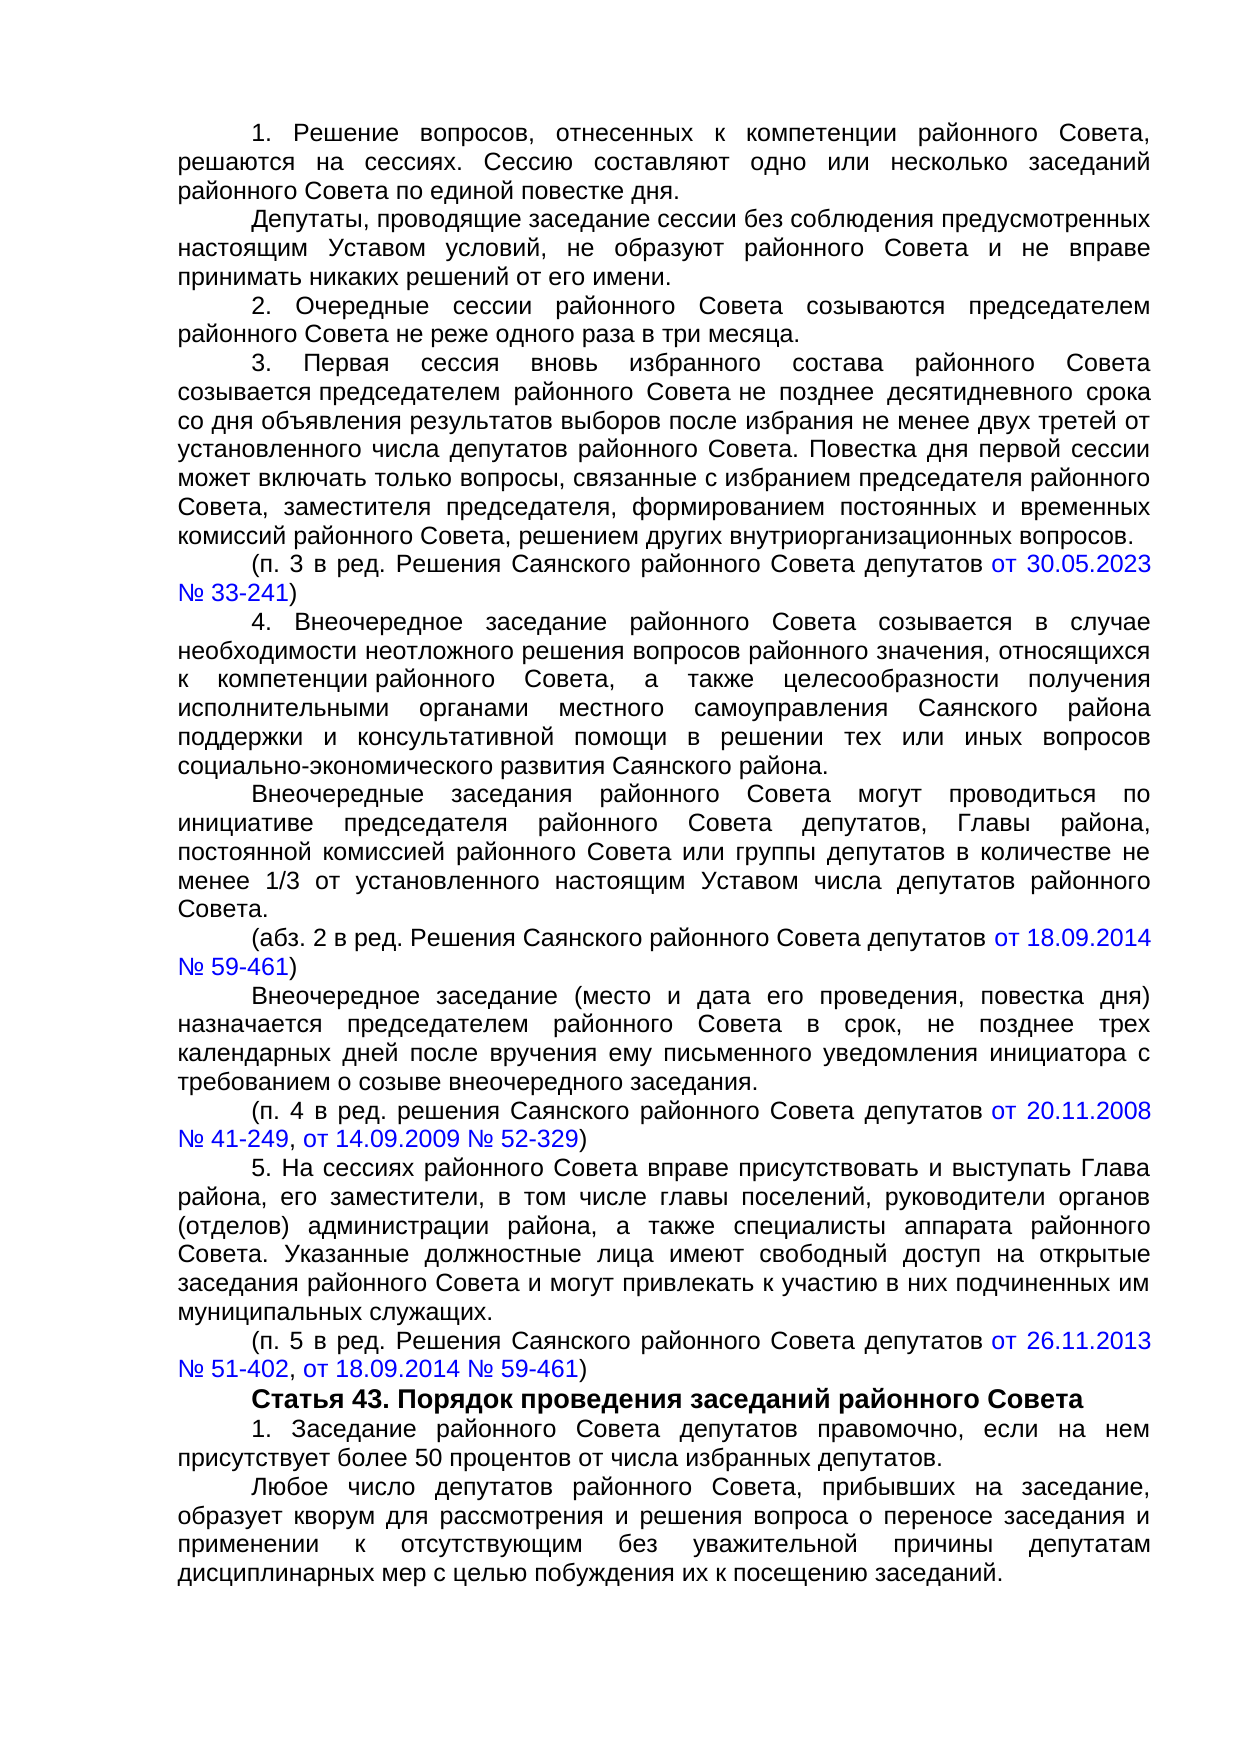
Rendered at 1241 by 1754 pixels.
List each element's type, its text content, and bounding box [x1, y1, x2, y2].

text 1. Заседание районного Совета депутатов правомочно, если на нем присутствует более 50 процентов от числа избранных депутатов. [177, 1414, 1152, 1472]
text (п. 5 в ред. Решения Саянского районного Совета депутатов от 26.11.2013 № 51-402, от 18.09.2014 № 59-461) [177, 1326, 1152, 1383]
text 5. На сессиях районного Совета вправе присутствовать и выступать Глава района, его заместители, в том числе главы поселений, руководители органов (отделов) администрации района, а также специалисты аппарата районного Совета. Указанные должностные лица имеют свободный доступ на открытые заседания районного Совета и могут привлекать к участию в них подчиненных им муниципальных служащих. [177, 1153, 1152, 1326]
text (п. 3 в ред. Решения Саянского районного Совета депутатов от 30.05.2023 № 33-241) [177, 549, 1152, 607]
text (п. 4 в ред. решения Саянского районного Совета депутатов от 20.11.2008 № 41-249, от 14.09.2009 № 52-329) [177, 1096, 1152, 1153]
text 3. Первая сессия вновь избранного состава районного Совета созывается председателем районного Совета не позднее десятидневного срока со дня объявления результатов выборов после избрания не менее двух третей от установленного числа депутатов районного Совета. Повестка дня первой сессии может включать только вопросы, связанные с избранием председателя районного Совета, заместителя председателя, формированием постоянных и временных комиссий районного Совета, решением других внутриорганизационных вопросов. [177, 348, 1152, 549]
text Депутаты, проводящие заседание сессии без соблюдения предусмотренных настоящим Уставом условий, не образуют районного Совета и не вправе принимать никаких решений от его имени. [177, 204, 1152, 291]
text 4. Внеочередное заседание районного Совета созывается в случае необходимости неотложного решения вопросов районного значения, относящихся к компетенции районного Совета, а также целесообразности получения исполнительными органами местного самоуправления Саянского района поддержки и консультативной помощи в решении тех или иных вопросов социально-экономического развития Саянского района. [177, 607, 1152, 779]
text 1. Решение вопросов, отнесенных к компетенции районного Совета, решаются на сессиях. Сессию составляют одно или несколько заседаний районного Совета по единой повестке дня. [177, 118, 1152, 204]
text (абз. 2 в ред. Решения Саянского районного Совета депутатов от 18.09.2014 № 59-461) [177, 923, 1152, 981]
text Внеочередное заседание (место и дата его проведения, повестка дня) назначается председателем районного Совета в срок, не позднее трех календарных дней после вручения ему письменного уведомления инициатора с требованием о созыве внеочередного заседания. [177, 981, 1152, 1096]
text 2. Очередные сессии районного Совета созываются председателем районного Совета не реже одного раза в три месяца. [177, 291, 1152, 348]
text Внеочередные заседания районного Совета могут проводиться по инициативе председателя районного Совета депутатов, Главы района, постоянной комиссией районного Совета или группы депутатов в количестве не менее 1/3 от установленного настоящим Уставом числа депутатов районного Совета. [177, 779, 1152, 923]
text Любое число депутатов районного Совета, прибывших на заседание, образует кворум для рассмотрения и решения вопроса о переносе заседания и применении к отсутствующим без уважительной причины депутатам дисциплинарных мер с целью побуждения их к посещению заседаний. [177, 1472, 1152, 1587]
text Статья 43. Порядок проведения заседаний районного Совета [177, 1383, 1152, 1414]
